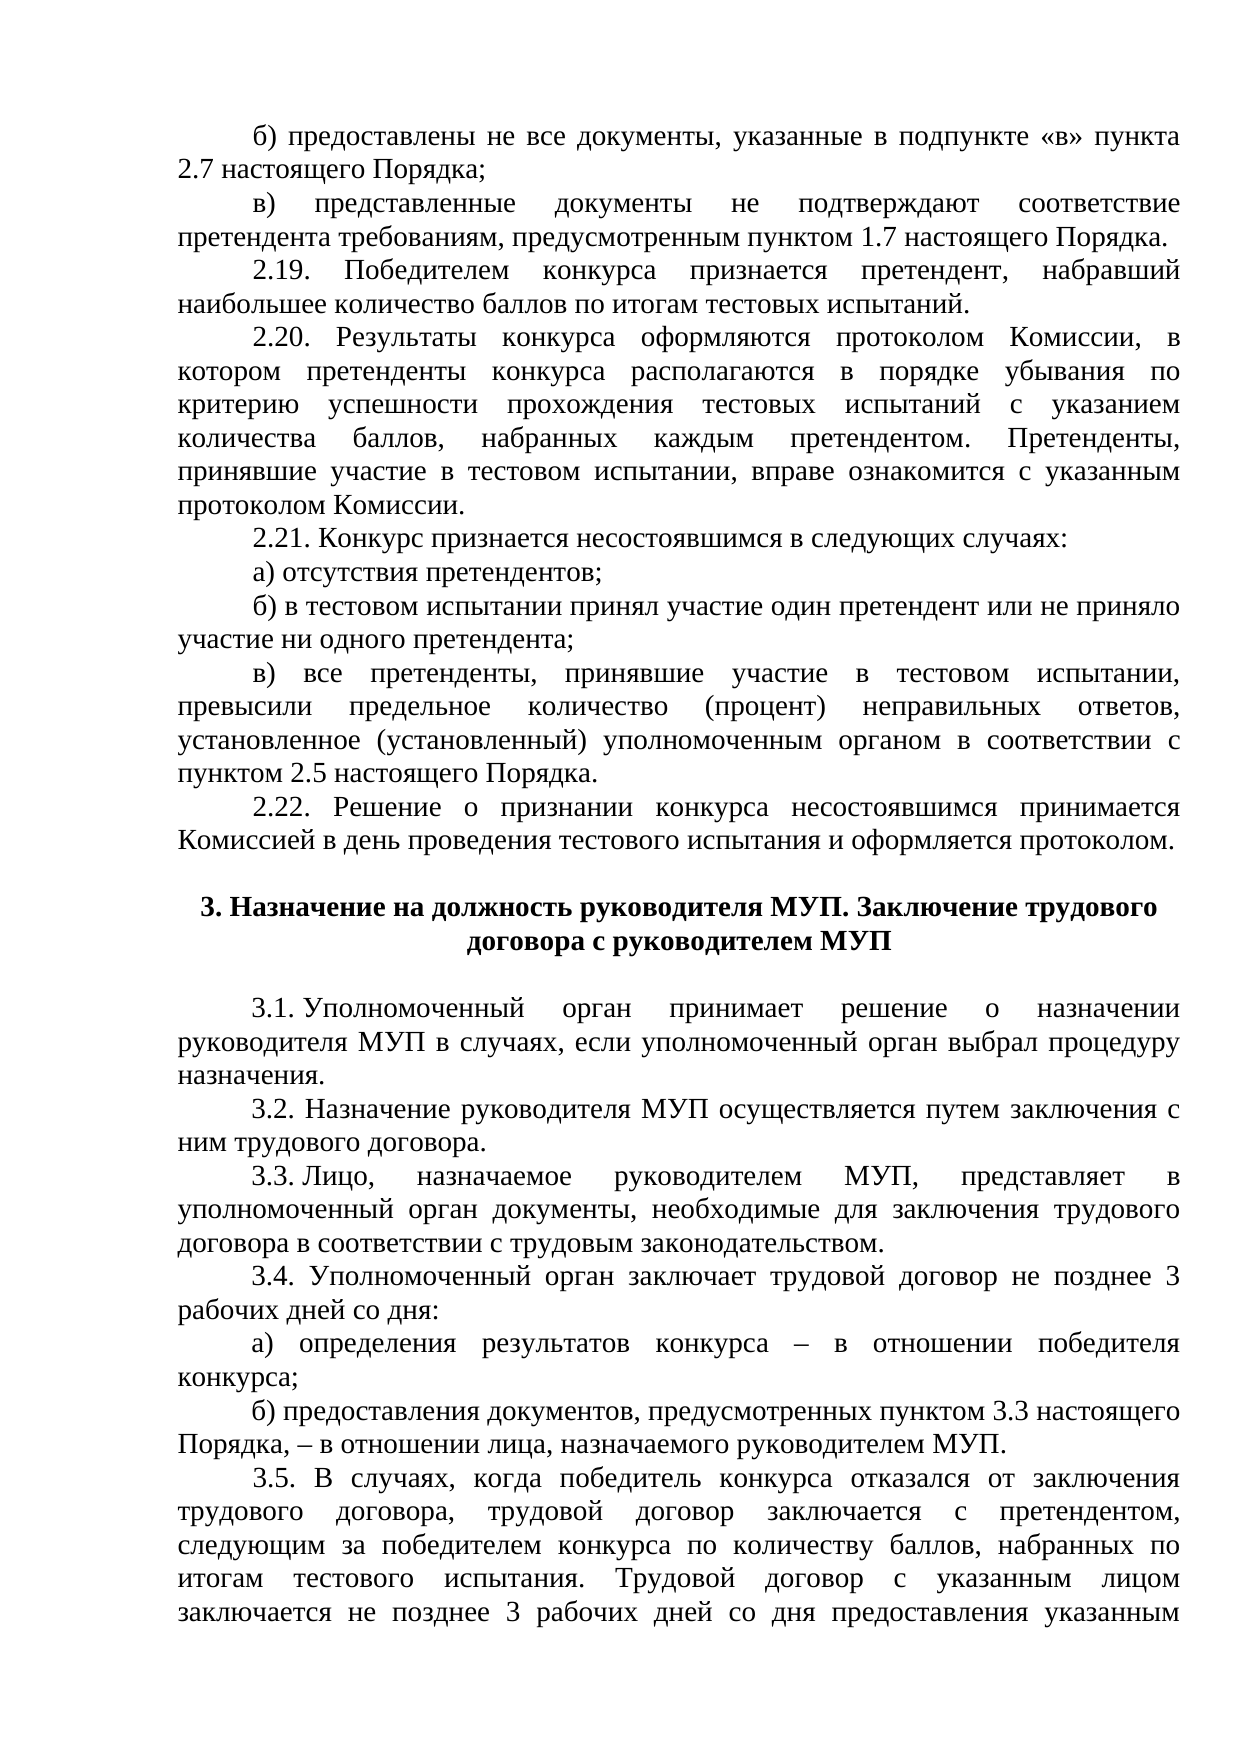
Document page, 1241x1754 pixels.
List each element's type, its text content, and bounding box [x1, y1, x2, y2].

text 2.19. Победителем конкурса признается претендент, набравший наибольшее количество баллов по итогам тестовых испытаний. [177, 252, 1181, 319]
text 3.3. Лицо, назначаемое руководителем МУП, представляет в уполномоченный орган документы, необходимые для заключения трудового договора в соответствии с трудовым законодательством. [177, 1158, 1181, 1258]
text 3.1. Уполномоченный орган принимает решение о назначении руководителя МУП в случаях, если уполномоченный орган выбрал процедуру назначения. [177, 990, 1181, 1091]
text а) определения результатов конкурса – в отношении победителя конкурса; [177, 1326, 1181, 1393]
text 3.2. Назначение руководителя МУП осуществляется путем заключения с ним трудового договора. [177, 1091, 1181, 1158]
text в) все претенденты, принявшие участие в тестовом испытании, превысили предельное количество (процент) неправильных ответов, установленное (установленный) уполномоченным органом в соответствии с пунктом 2.5 настоящего Порядка. [177, 655, 1181, 789]
text б) предоставлены не все документы, указанные в подпункте «в» пункта 2.7 настоящего Порядка; [177, 118, 1181, 185]
text а) отсутствия претендентов; [177, 554, 1181, 588]
text 3. Назначение на должность руководителя МУП. Заключение трудового договора с руководителем МУП [177, 889, 1181, 957]
text 3.4. Уполномоченный орган заключает трудовой договор не позднее 3 рабочих дней со дня: [177, 1258, 1181, 1326]
text 2.20. Результаты конкурса оформляются протоколом Комиссии, в котором претенденты конкурса располагаются в порядке убывания по критерию успешности прохождения тестовых испытаний с указанием количества баллов, набранных каждым претендентом. Претенденты, принявшие участие в тестовом испытании, вправе ознакомится с указанным протоколом Комиссии. [177, 319, 1181, 521]
text б) предоставления документов, предусмотренных пунктом 3.3 настоящего Порядка, – в отношении лица, назначаемого руководителем МУП. [177, 1393, 1181, 1460]
text 2.22. Решение о признании конкурса несостоявшимся принимается Комиссией в день проведения тестового испытания и оформляется протоколом. [177, 789, 1181, 856]
text 2.21. Конкурс признается несостоявшимся в следующих случаях: [177, 521, 1181, 554]
text в) представленные документы не подтверждают соответствие претендента требованиям, предусмотренным пунктом 1.7 настоящего Порядка. [177, 185, 1181, 252]
text б) в тестовом испытании принял участие один претендент или не приняло участие ни одного претендента; [177, 588, 1181, 655]
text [177, 1460, 1181, 1627]
